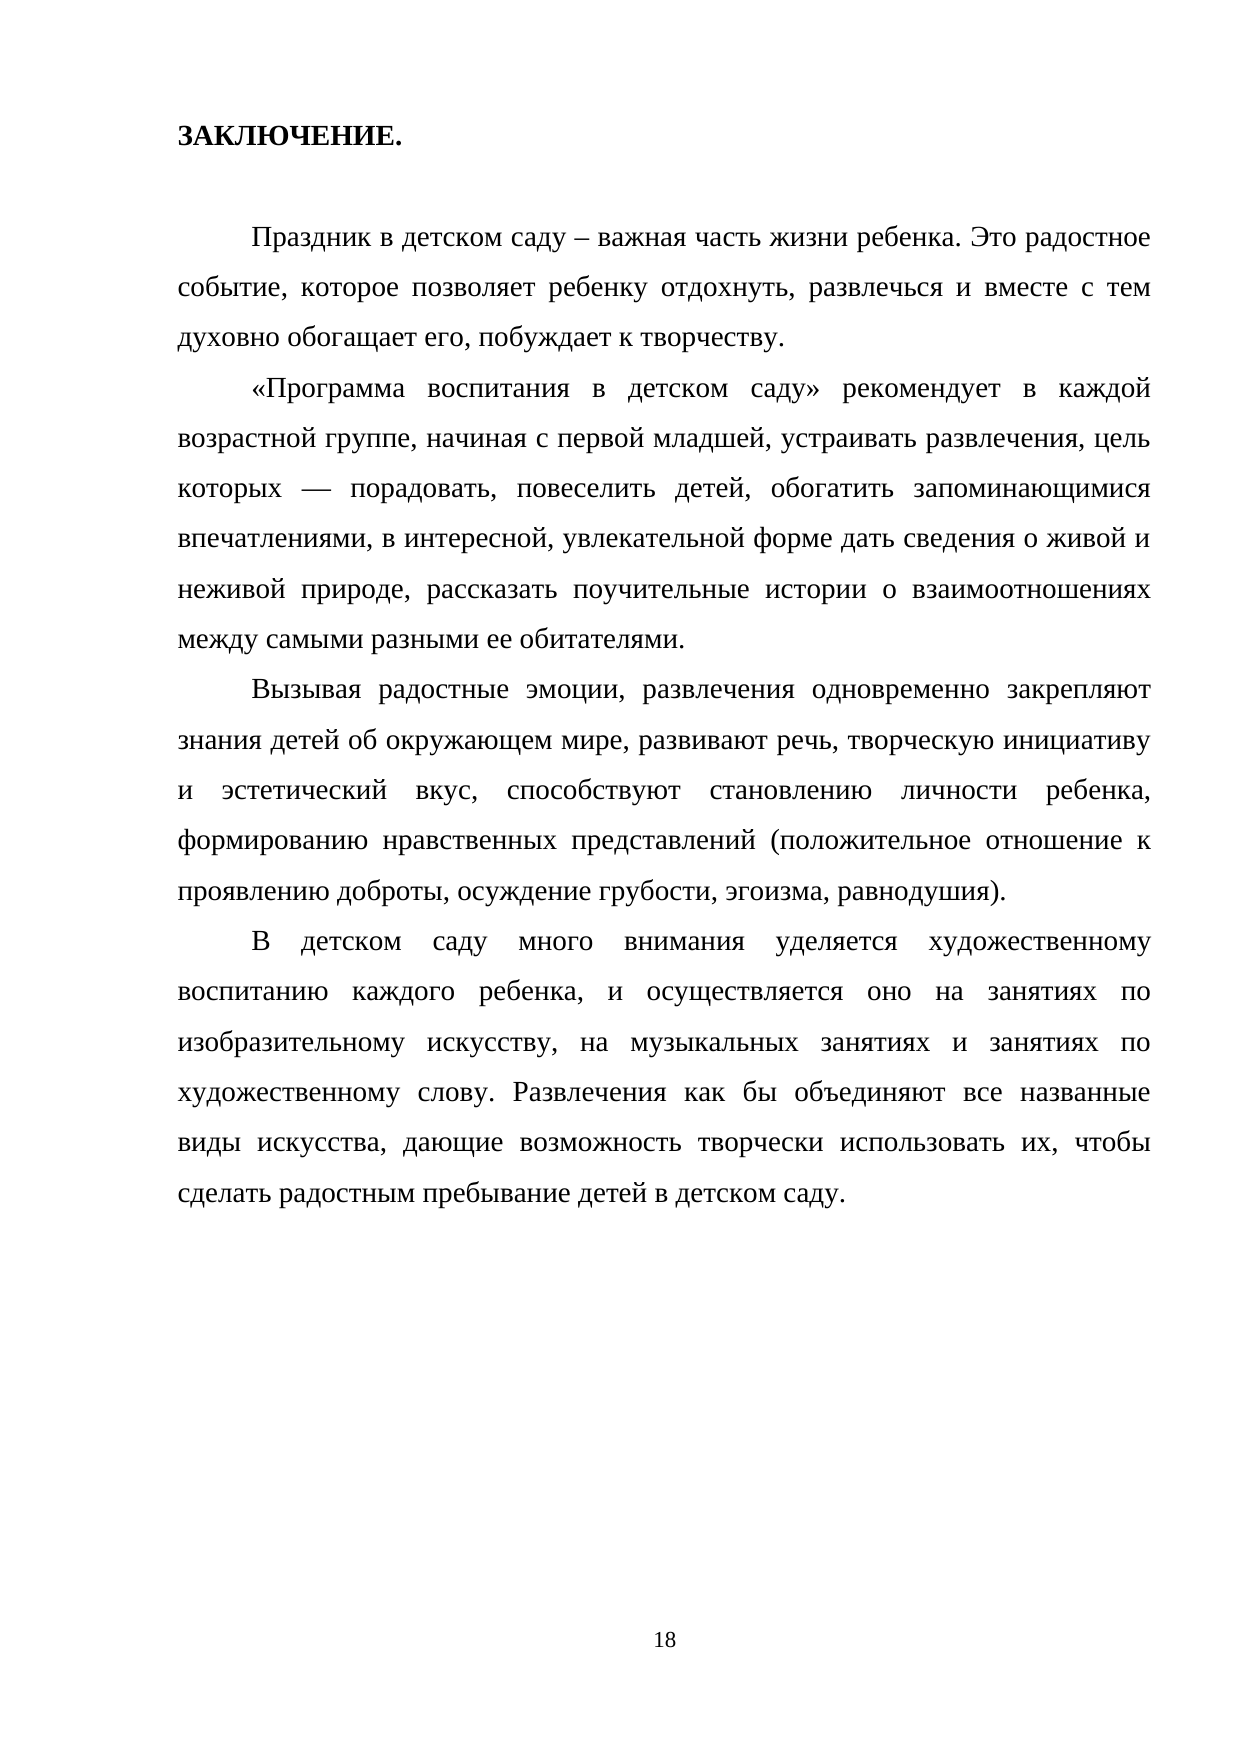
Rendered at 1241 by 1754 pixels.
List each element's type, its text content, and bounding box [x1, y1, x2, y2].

text «Программа воспитания в детском саду» рекомендует в каждой возрастной группе, начиная с первой младшей, устраивать развлечения, цель которых — порадовать, повеселить детей, обогатить запоминающимися впечатлениями, в интересной, увлекательной форме дать сведения о живой и неживой природе, рассказать поучительные истории о взаимоотношениях между самыми разными ее обитателями. [177, 370, 1152, 655]
text Праздник в детском саду – важная часть жизни ребенка. Это радостное событие, которое позволяет ребенку отдохнуть, развлечься и вместе с тем духовно обогащает его, побуждает к творчеству. [177, 219, 1152, 353]
text ЗАКЛЮЧЕНИЕ. [177, 118, 1152, 152]
text Вызывая радостные эмоции, развлечения одновременно закрепляют знания детей об окружающем мире, развивают речь, творческую инициативу и эстетический вкус, способствуют становлению личности ребенка, формированию нравственных представлений (положительное отношение к проявлению доброты, осуждение грубости, эгоизма, равнодушия). [177, 672, 1152, 906]
text В детском саду много внимания уделяется художественному воспитанию каждого ребенка, и осуществляется оно на занятиях по изобразительному искусству, на музыкальных занятиях и занятиях по художественному слову. Развлечения как бы объединяют все названные виды искусства, дающие возможность творчески использовать их, чтобы сделать радостным пребывание детей в детском саду. [177, 923, 1152, 1208]
